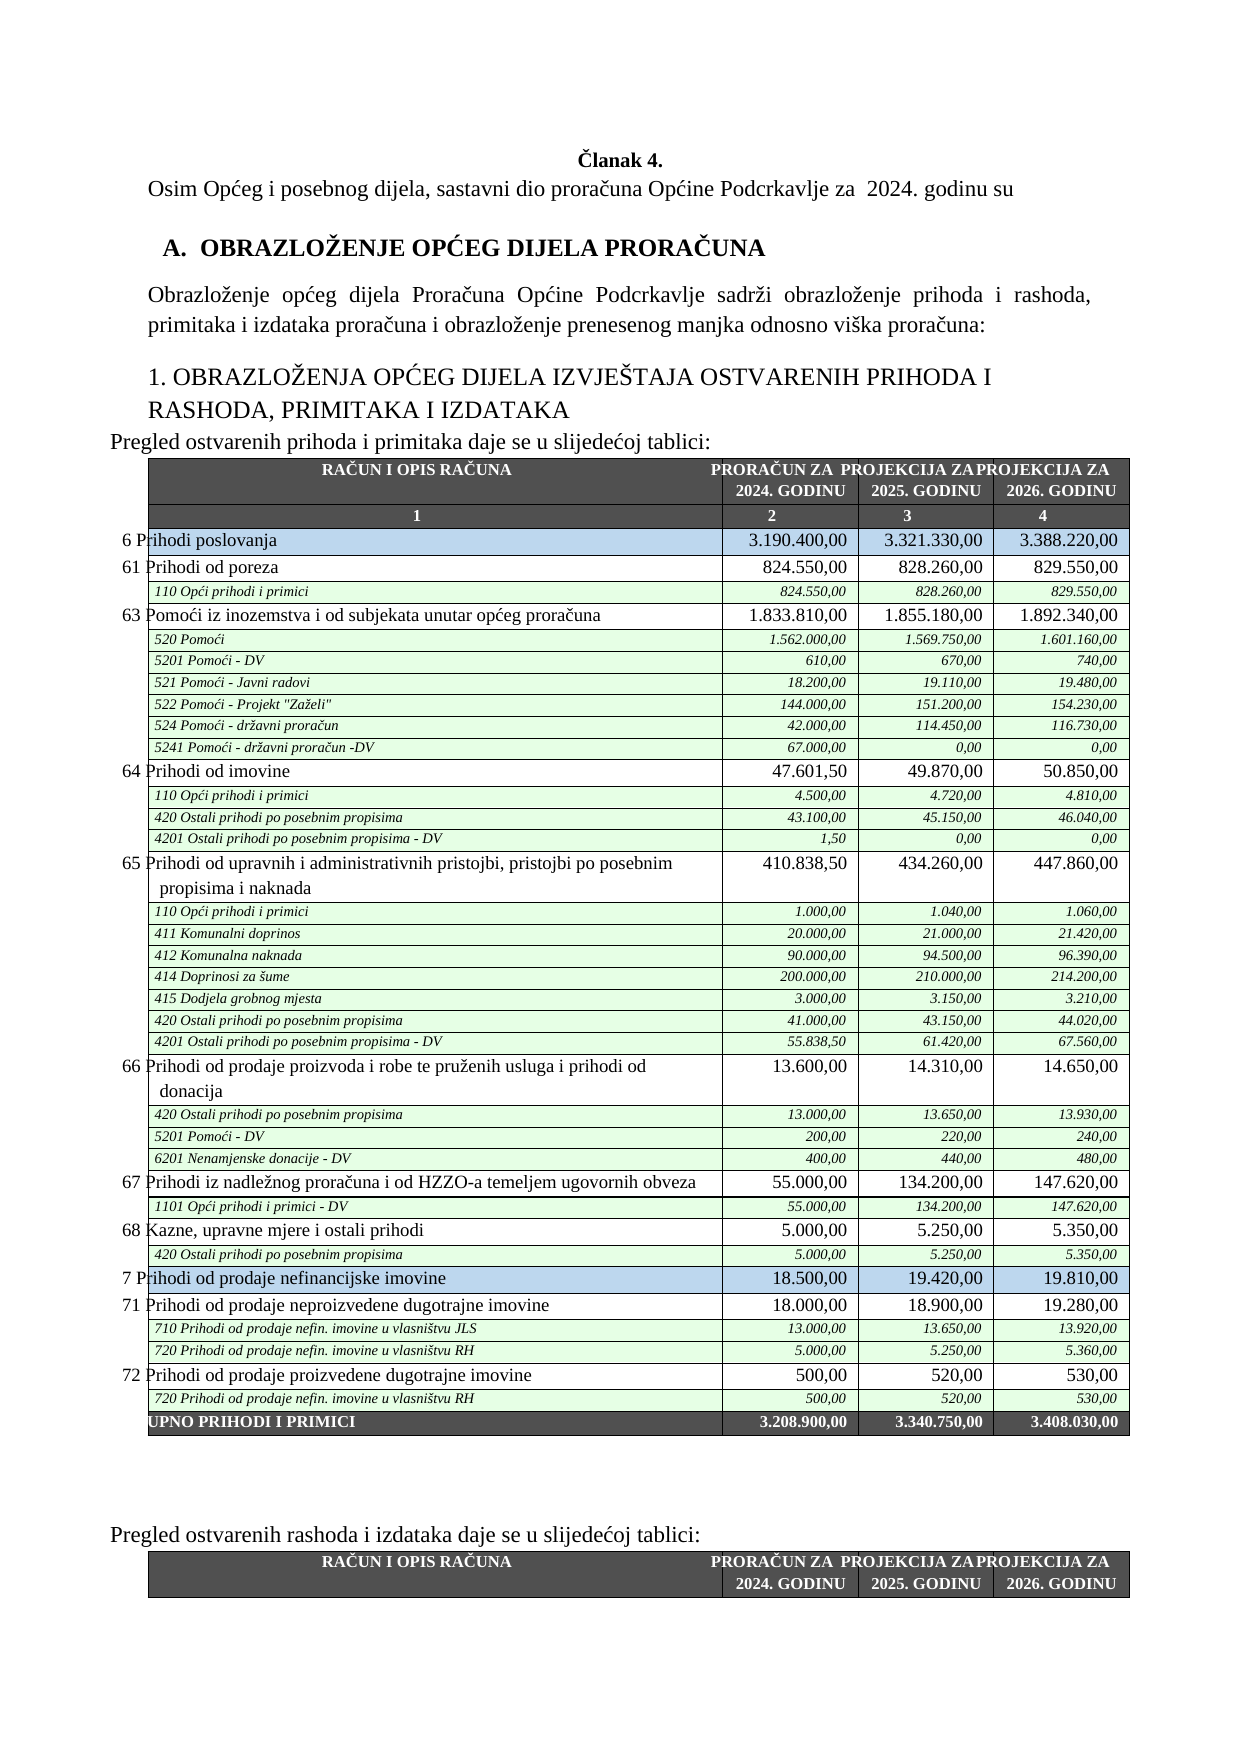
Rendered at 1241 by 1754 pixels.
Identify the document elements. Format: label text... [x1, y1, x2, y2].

text Osim Općeg i posebnog dijela, sastavni dio proračuna Općine Podcrkavlje za 2024. godinu su [148, 175, 1093, 202]
table_cell 6201 Nenamjenske donacije - DV [149, 1149, 722, 1170]
table_cell 414 Doprinosi za šume [149, 968, 722, 989]
table_cell 5.250,00 [859, 1342, 993, 1362]
table_cell 14.310,00 [859, 1055, 993, 1105]
table_cell 7 Prihodi od prodaje nefinancijske imovine [149, 1267, 722, 1293]
table_cell 524 Pomoći - državni proračun [149, 717, 722, 738]
table_cell 824.550,00 [723, 556, 858, 581]
table_cell 4.500,00 [723, 787, 858, 807]
table_cell 110 Opći prihodi i primici [149, 787, 722, 807]
table_cell 46.040,00 [994, 809, 1129, 829]
table_cell 434.260,00 [859, 852, 993, 902]
table_header PROJEKCIJA ZA 2025. GODINU [859, 1552, 993, 1597]
table_cell 55.838,50 [723, 1033, 858, 1054]
table_cell 134.200,00 [859, 1198, 993, 1218]
table_cell 0,00 [994, 830, 1129, 851]
table_cell 110 Opći prihodi i primici [149, 903, 722, 924]
table_cell 5.350,00 [994, 1219, 1129, 1244]
table_cell 21.420,00 [994, 925, 1129, 945]
table_cell 67.560,00 [994, 1033, 1129, 1054]
table_cell 420 Ostali prihodi po posebnim propisima [149, 1246, 722, 1266]
table_cell 522 Pomoći - Projekt "Zaželi" [149, 695, 722, 716]
table_cell 47.601,50 [723, 760, 858, 786]
table_cell 154.230,00 [994, 695, 1129, 716]
table_cell 3.408.030,00 [994, 1412, 1129, 1435]
table_cell 68 Kazne, upravne mjere i ostali prihodi [149, 1219, 722, 1244]
table_cell 3.340.750,00 [859, 1412, 993, 1435]
table_cell 220,00 [859, 1128, 993, 1148]
table_cell 13.930,00 [994, 1106, 1129, 1127]
table_cell 1.060,00 [994, 903, 1129, 924]
table_cell 210.000,00 [859, 968, 993, 989]
list OBRAZLOŽENJE OPĆEG DIJELA PRORAČUNA [162, 233, 1093, 262]
table_cell 55.000,00 [723, 1171, 858, 1196]
table_cell 3 [859, 505, 993, 528]
table_cell 134.200,00 [859, 1171, 993, 1196]
table_cell 1101 Opći prihodi i primici - DV [149, 1198, 722, 1218]
table_cell 41.000,00 [723, 1011, 858, 1032]
table_cell 740,00 [994, 652, 1129, 673]
table_cell 5.000,00 [723, 1219, 858, 1244]
table_cell 67.000,00 [723, 739, 858, 759]
table_cell 5.000,00 [723, 1342, 858, 1362]
table_cell 828.260,00 [859, 556, 993, 581]
table_cell 520,00 [859, 1364, 993, 1389]
table_header PROJEKCIJA ZA 2025. GODINU [859, 459, 993, 504]
text 1. OBRAZLOŽENJA OPĆEG DIJELA IZVJEŠTAJA OSTVARENIH PRIHODA I RASHODA, PRIMITAKA I IZDATAKA [148, 362, 1093, 424]
table_header RAČUN I OPIS RAČUNA [149, 1552, 722, 1597]
table_cell 420 Ostali prihodi po posebnim propisima [149, 1106, 722, 1127]
table_cell 0,00 [859, 739, 993, 759]
table_cell 240,00 [994, 1128, 1129, 1148]
table_cell 4.720,00 [859, 787, 993, 807]
table_cell 480,00 [994, 1149, 1129, 1170]
table_cell 21.000,00 [859, 925, 993, 945]
table_header PRORAČUN ZA 2024. GODINU [723, 1552, 858, 1597]
table_cell 4201 Ostali prihodi po posebnim propisima - DV [149, 1033, 722, 1054]
table_cell 1.569.750,00 [859, 630, 993, 651]
table_cell 5241 Pomoći - državni proračun -DV [149, 739, 722, 759]
table_cell 94.500,00 [859, 946, 993, 967]
table_cell UKUPNO PRIHODI I PRIMICI [149, 1412, 722, 1435]
table_cell 4 [994, 505, 1129, 528]
table_cell 61 Prihodi od poreza [149, 556, 722, 581]
table_cell 415 Dodjela grobnog mjesta [149, 990, 722, 1010]
table_cell 5201 Pomoći - DV [149, 652, 722, 673]
table_cell 720 Prihodi od prodaje nefin. imovine u vlasništvu RH [149, 1390, 722, 1411]
table_header PRORAČUN ZA 2024. GODINU [723, 459, 858, 504]
table_cell 19.420,00 [859, 1267, 993, 1293]
table_cell 19.810,00 [994, 1267, 1129, 1293]
table_cell 1.562.000,00 [723, 630, 858, 651]
table_cell 3.150,00 [859, 990, 993, 1010]
table_cell 6 Prihodi poslovanja [149, 529, 722, 555]
table_cell 828.260,00 [859, 582, 993, 603]
table_cell 18.200,00 [723, 674, 858, 694]
table_cell 151.200,00 [859, 695, 993, 716]
table_cell 45.150,00 [859, 809, 993, 829]
table_cell 2 [723, 505, 858, 528]
table_cell 1 [149, 505, 722, 528]
table_cell 829.550,00 [994, 556, 1129, 581]
table_cell 116.730,00 [994, 717, 1129, 738]
table_cell 147.620,00 [994, 1171, 1129, 1196]
table_cell 3.321.330,00 [859, 529, 993, 555]
table_cell 64 Prihodi od imovine [149, 760, 722, 786]
table_cell 521 Pomoći - Javni radovi [149, 674, 722, 694]
table_cell 200.000,00 [723, 968, 858, 989]
table_cell 42.000,00 [723, 717, 858, 738]
table_cell 710 Prihodi od prodaje nefin. imovine u vlasništvu JLS [149, 1320, 722, 1341]
table_cell 500,00 [723, 1364, 858, 1389]
table_cell 5.350,00 [994, 1246, 1129, 1266]
table_cell 3.210,00 [994, 990, 1129, 1010]
table_cell 1.000,00 [723, 903, 858, 924]
table_cell 5.000,00 [723, 1246, 858, 1266]
table_cell 3.190.400,00 [723, 529, 858, 555]
table_cell 400,00 [723, 1149, 858, 1170]
table_cell 1.892.340,00 [994, 604, 1129, 629]
table_cell 5201 Pomoći - DV [149, 1128, 722, 1148]
table_cell 1.601.160,00 [994, 630, 1129, 651]
table_cell 114.450,00 [859, 717, 993, 738]
table_cell 18.500,00 [723, 1267, 858, 1293]
table_cell 447.860,00 [994, 852, 1129, 902]
table_cell 440,00 [859, 1149, 993, 1170]
table_cell 43.150,00 [859, 1011, 993, 1032]
table_cell 65 Prihodi od upravnih i administrativnih pristojbi, pristojbi po posebnim propisima i naknada [149, 852, 722, 902]
table_cell 13.650,00 [859, 1320, 993, 1341]
table_cell 19.480,00 [994, 674, 1129, 694]
table_cell 720 Prihodi od prodaje nefin. imovine u vlasništvu RH [149, 1342, 722, 1362]
table_cell 63 Pomoći iz inozemstva i od subjekata unutar općeg proračuna [149, 604, 722, 629]
table_cell 420 Ostali prihodi po posebnim propisima [149, 809, 722, 829]
table_cell 412 Komunalna naknada [149, 946, 722, 967]
table_cell 72 Prihodi od prodaje proizvedene dugotrajne imovine [149, 1364, 722, 1389]
table_cell 4.810,00 [994, 787, 1129, 807]
table_cell 610,00 [723, 652, 858, 673]
table_cell 670,00 [859, 652, 993, 673]
table_cell 43.100,00 [723, 809, 858, 829]
table_cell 13.000,00 [723, 1106, 858, 1127]
list Pregled ostvarenih rashoda i izdataka daje se u slijedećoj tablici: [110, 1521, 1093, 1547]
table_cell 3.388.220,00 [994, 529, 1129, 555]
table_cell 200,00 [723, 1128, 858, 1148]
table_cell 14.650,00 [994, 1055, 1129, 1105]
table_header PROJEKCIJA ZA 2026. GODINU [994, 1552, 1129, 1597]
table_cell 520,00 [859, 1390, 993, 1411]
table_cell 67 Prihodi iz nadležnog proračuna i od HZZO-a temeljem ugovornih obveza [149, 1171, 722, 1196]
table_cell 19.280,00 [994, 1294, 1129, 1319]
table_cell 1,50 [723, 830, 858, 851]
table_cell 61.420,00 [859, 1033, 993, 1054]
table_cell 1.855.180,00 [859, 604, 993, 629]
table_cell 5.250,00 [859, 1246, 993, 1266]
table_cell 110 Opći prihodi i primici [149, 582, 722, 603]
table_cell 55.000,00 [723, 1198, 858, 1218]
table_cell 0,00 [994, 739, 1129, 759]
table_cell 19.110,00 [859, 674, 993, 694]
table_cell 1.040,00 [859, 903, 993, 924]
table_cell 3.000,00 [723, 990, 858, 1010]
table_header PROJEKCIJA ZA 2026. GODINU [994, 459, 1129, 504]
table_cell 5.360,00 [994, 1342, 1129, 1362]
table_cell 20.000,00 [723, 925, 858, 945]
table_cell 71 Prihodi od prodaje neproizvedene dugotrajne imovine [149, 1294, 722, 1319]
table_cell 530,00 [994, 1364, 1129, 1389]
table_cell 214.200,00 [994, 968, 1129, 989]
table_cell 410.838,50 [723, 852, 858, 902]
table_cell 4201 Ostali prihodi po posebnim propisima - DV [149, 830, 722, 851]
table_header RAČUN I OPIS RAČUNA [149, 459, 722, 504]
table_cell 1.833.810,00 [723, 604, 858, 629]
table_cell 13.000,00 [723, 1320, 858, 1341]
table_cell 530,00 [994, 1390, 1129, 1411]
table_cell 44.020,00 [994, 1011, 1129, 1032]
table_cell 66 Prihodi od prodaje proizvoda i robe te pruženih usluga i prihodi od donacija [149, 1055, 722, 1105]
table_cell 90.000,00 [723, 946, 858, 967]
table_cell 3.208.900,00 [723, 1412, 858, 1435]
table_cell 13.650,00 [859, 1106, 993, 1127]
table_cell 0,00 [859, 830, 993, 851]
table_cell 147.620,00 [994, 1198, 1129, 1218]
table_cell 13.600,00 [723, 1055, 858, 1105]
table_cell 520 Pomoći [149, 630, 722, 651]
table_cell 829.550,00 [994, 582, 1129, 603]
table_cell 824.550,00 [723, 582, 858, 603]
table_cell 500,00 [723, 1390, 858, 1411]
table_cell 144.000,00 [723, 695, 858, 716]
list Pregled ostvarenih prihoda i primitaka daje se u slijedećoj tablici: [110, 428, 1093, 454]
table_cell 50.850,00 [994, 760, 1129, 786]
table_cell 18.000,00 [723, 1294, 858, 1319]
table_cell 18.900,00 [859, 1294, 993, 1319]
table_cell 411 Komunalni doprinos [149, 925, 722, 945]
table_cell 13.920,00 [994, 1320, 1129, 1341]
text Obrazloženje općeg dijela Proračuna Općine Podcrkavlje sadrži obrazloženje prihoda i rashoda, primitaka i izdataka proračuna i obrazloženje prenesenog manjka odnosno viška proračuna: [148, 281, 1092, 337]
table_cell 5.250,00 [859, 1219, 993, 1244]
table_cell 96.390,00 [994, 946, 1129, 967]
text Članak 4. [148, 148, 1093, 172]
table_cell 420 Ostali prihodi po posebnim propisima [149, 1011, 722, 1032]
table_cell 49.870,00 [859, 760, 993, 786]
